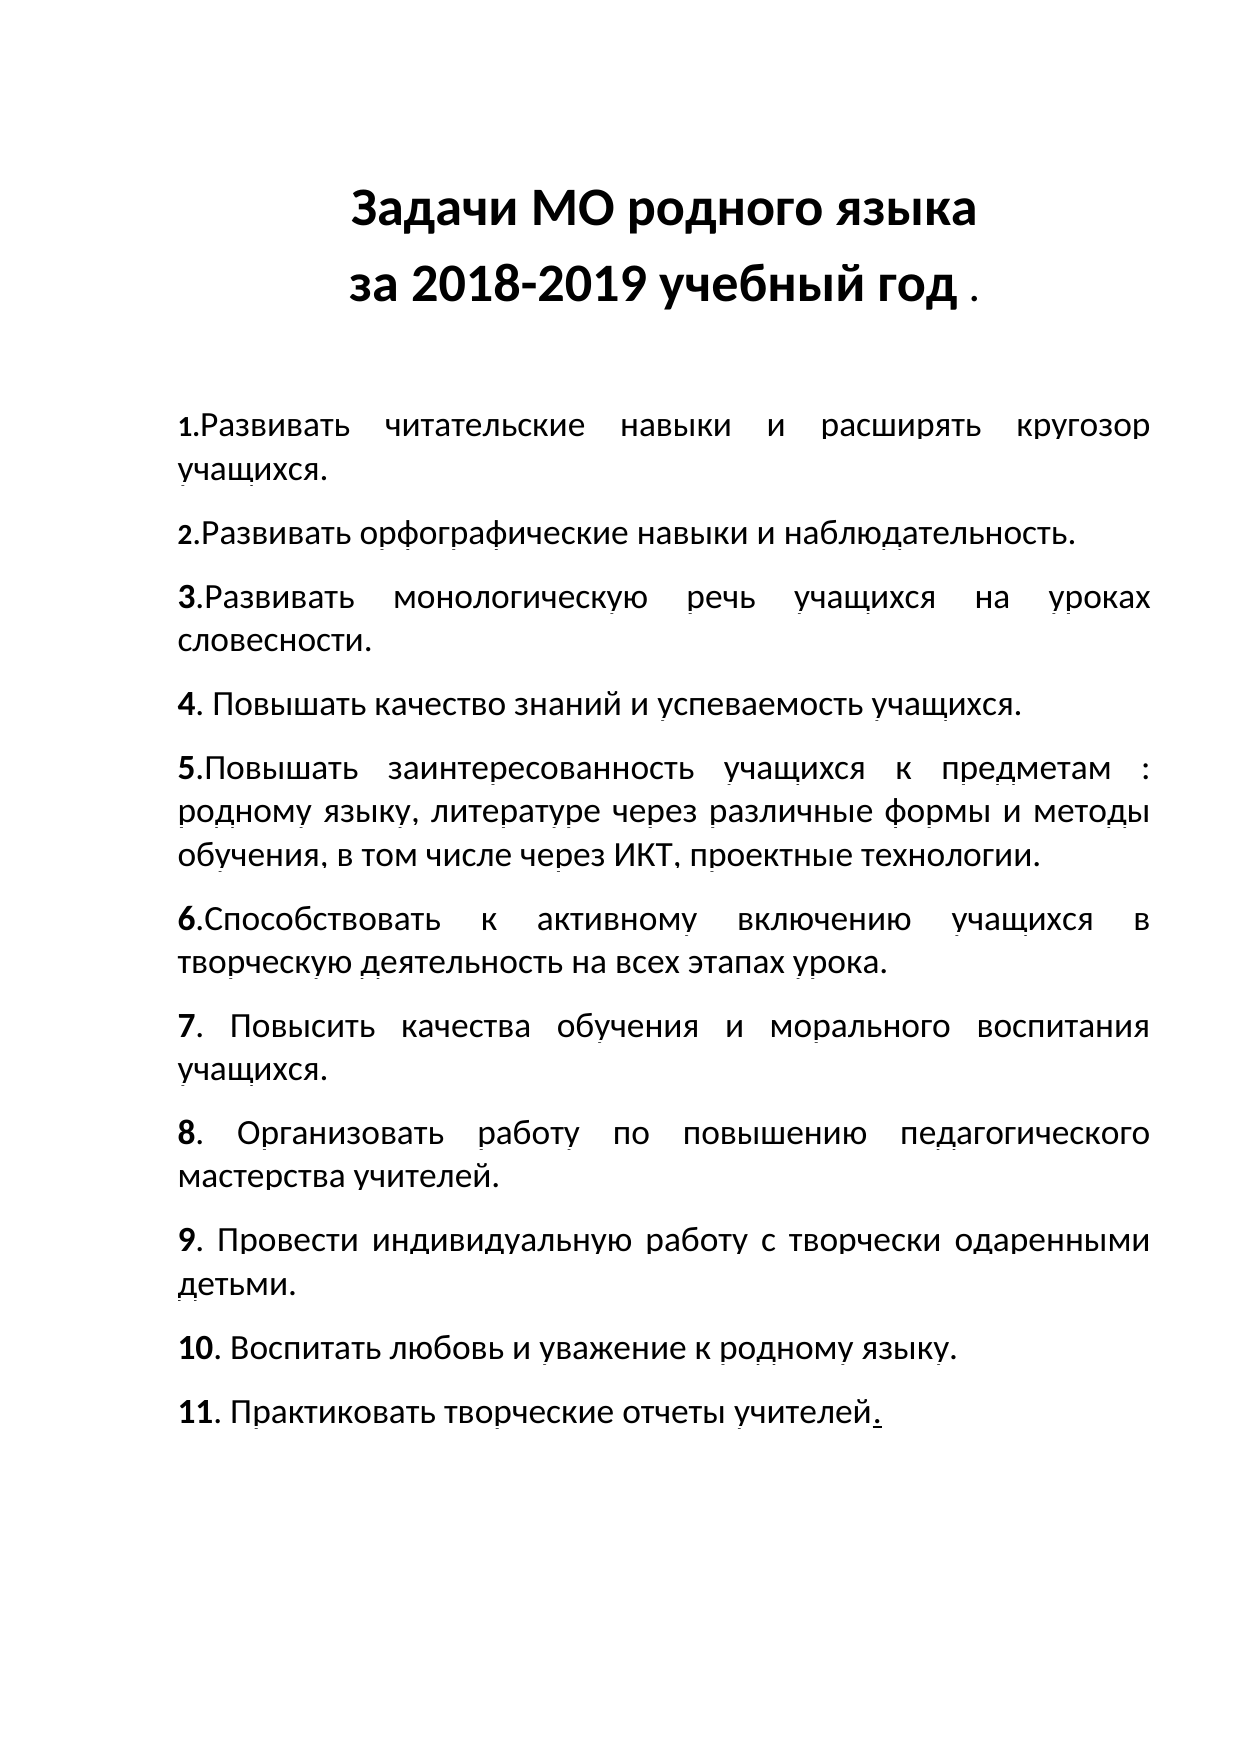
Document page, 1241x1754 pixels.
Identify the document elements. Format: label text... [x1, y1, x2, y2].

text 8. Организовать работу по повышению педагогического мастерства учителей. [177, 1149, 1152, 1197]
text Задачи МО родного языка за 2018-2019 учебный год . [177, 173, 1152, 315]
text 11. Практиковать творческие отчеты учителей. [177, 1389, 1152, 1432]
text 4. Повышать качество знаний и успеваемость учащихся. [177, 681, 1152, 724]
text 1.Развивать читательские навыки и расширять кругозор учащихся. [177, 402, 1152, 489]
text 7. Повысить качества обучения и морального воспитания учащихся. [177, 1003, 1152, 1089]
text 5.Повышать заинтересованность учащихся к предметам : родному языку, литературе через различные формы и методы обучения, в том числе через ИКТ, проектные технологии. [177, 784, 1152, 825]
text 2.Развивать орфографические навыки и наблюдательность. [177, 510, 1152, 553]
text 3.Развивать монологическую речь учащихся на уроках словесности. [177, 613, 1152, 660]
text 3.Развивать монологическую речь учащихся на уроках словесности. [177, 574, 1152, 611]
text 5.Повышать заинтересованность учащихся к предметам : родному языку, литературе через различные формы и методы обучения, в том числе через ИКТ, проектные технологии. [177, 826, 1152, 875]
text 8. Организовать работу по повышению педагогического мастерства учителей. [177, 1110, 1152, 1147]
text 10. Воспитать любовь и уважение к родному языку. [177, 1325, 1152, 1368]
text 9. Провести индивидуальную работу с творчески одаренными детьми. [177, 1257, 1152, 1304]
text 5.Повышать заинтересованность учащихся к предметам : родному языку, литературе через различные формы и методы обучения, в том числе через ИКТ, проектные технологии. [177, 745, 1152, 782]
text 6.Способствовать к активному включению учащихся в творческую деятельность на всех этапах урока. [177, 896, 1152, 932]
text 6.Способствовать к активному включению учащихся в творческую деятельность на всех этапах урока. [177, 935, 1152, 982]
text 9. Провести индивидуальную работу с творчески одаренными детьми. [177, 1217, 1152, 1254]
